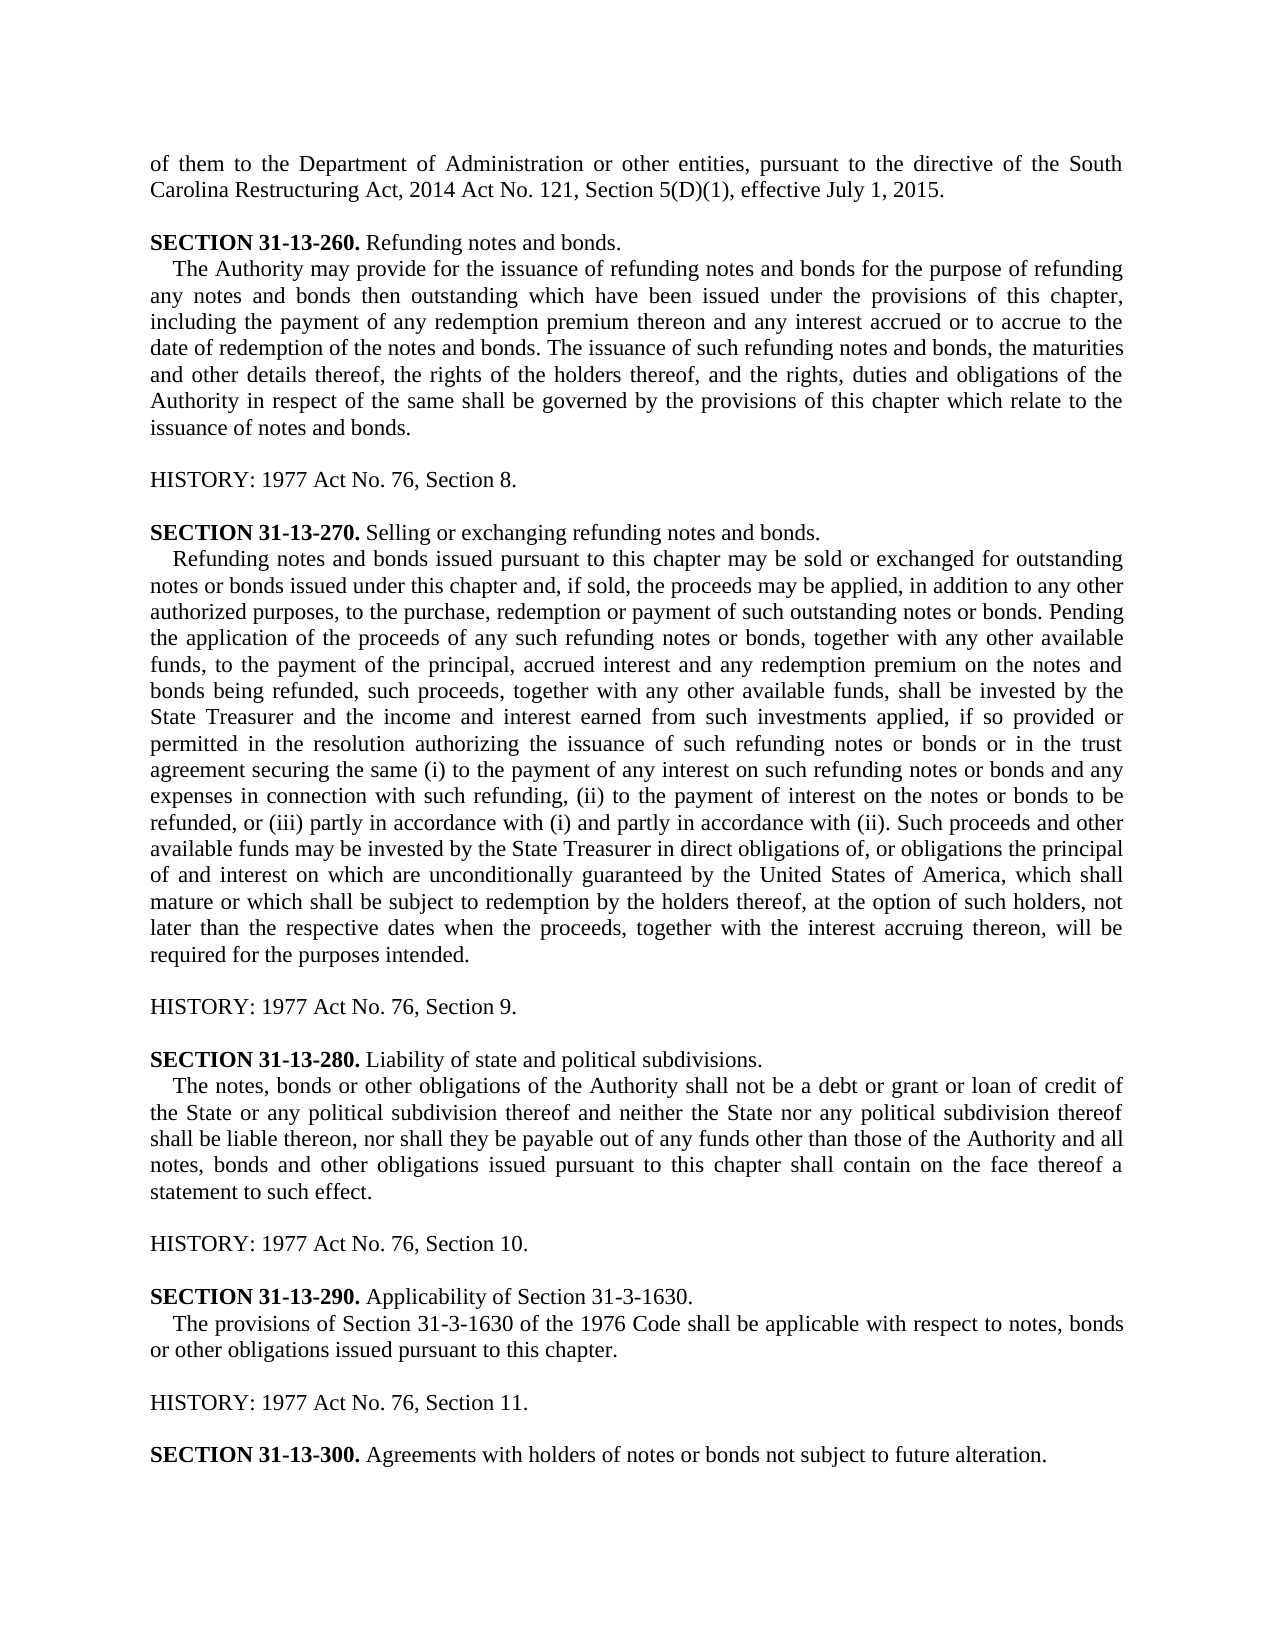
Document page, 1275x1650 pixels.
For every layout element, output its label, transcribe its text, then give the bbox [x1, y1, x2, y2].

text HISTORY: 1977 Act No. 76, Section 8. [150, 466, 1125, 493]
text The Authority may provide for the issuance of refunding notes and bonds for the purpose of refunding any notes and bonds then outstanding which have been issued under the provisions of this chapter, including the payment of any redemption premium thereon and any interest accrued or to accrue to the date of redemption of the notes and bonds. The issuance of such refunding notes and bonds, the maturities and other details thereof, the rights of the holders thereof, and the rights, duties and obligations of the Authority in respect of the same shall be governed by the provisions of this chapter which relate to the issuance of notes and bonds. [150, 255, 1125, 440]
text SECTION 31-13-280. Liability of state and political subdivisions. [150, 1046, 1125, 1072]
text SECTION 31-13-300. Agreements with holders of notes or bonds not subject to future alteration. [150, 1441, 1125, 1468]
text HISTORY: 1977 Act No. 76, Section 10. [150, 1231, 1125, 1257]
text SECTION 31-13-270. Selling or exchanging refunding notes and bonds. [150, 519, 1125, 545]
text Refunding notes and bonds issued pursuant to this chapter may be sold or exchanged for outstanding notes or bonds issued under this chapter and, if sold, the proceeds may be applied, in addition to any other authorized purposes, to the purchase, redemption or payment of such outstanding notes or bonds. Pending the application of the proceeds of any such refunding notes or bonds, together with any other available funds, to the payment of the principal, accrued interest and any redemption premium on the notes and bonds being refunded, such proceeds, together with any other available funds, shall be invested by the State Treasurer and the income and interest earned from such investments applied, if so provided or permitted in the resolution authorizing the issuance of such refunding notes or bonds or in the trust agreement securing the same (i) to the payment of any interest on such refunding notes or bonds and any expenses in connection with such refunding, (ii) to the payment of interest on the notes or bonds to be refunded, or (iii) partly in accordance with (i) and partly in accordance with (ii). Such proceeds and other available funds may be invested by the State Treasurer in direct obligations of, or obligations the principal of and interest on which are unconditionally guaranteed by the United States of America, which shall mature or which shall be subject to redemption by the holders thereof, at the option of such holders, not later than the respective dates when the proceeds, together with the interest accruing thereon, will be required for the purposes intended. [150, 545, 1125, 967]
text HISTORY: 1977 Act No. 76, Section 11. [150, 1389, 1125, 1415]
text SECTION 31-13-260. Refunding notes and bonds. [150, 229, 1125, 255]
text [150, 150, 1125, 203]
text The notes, bonds or other obligations of the Authority shall not be a debt or grant or loan of credit of the State or any political subdivision thereof and neither the State nor any political subdivision thereof shall be liable thereon, nor shall they be payable out of any funds other than those of the Authority and all notes, bonds and other obligations issued pursuant to this chapter shall contain on the face thereof a statement to such effect. [150, 1072, 1125, 1204]
text HISTORY: 1977 Act No. 76, Section 9. [150, 993, 1125, 1020]
text SECTION 31-13-290. Applicability of Section 31-3-1630. [150, 1283, 1125, 1309]
text The provisions of Section 31-3-1630 of the 1976 Code shall be applicable with respect to notes, bonds or other obligations issued pursuant to this chapter. [150, 1309, 1125, 1362]
